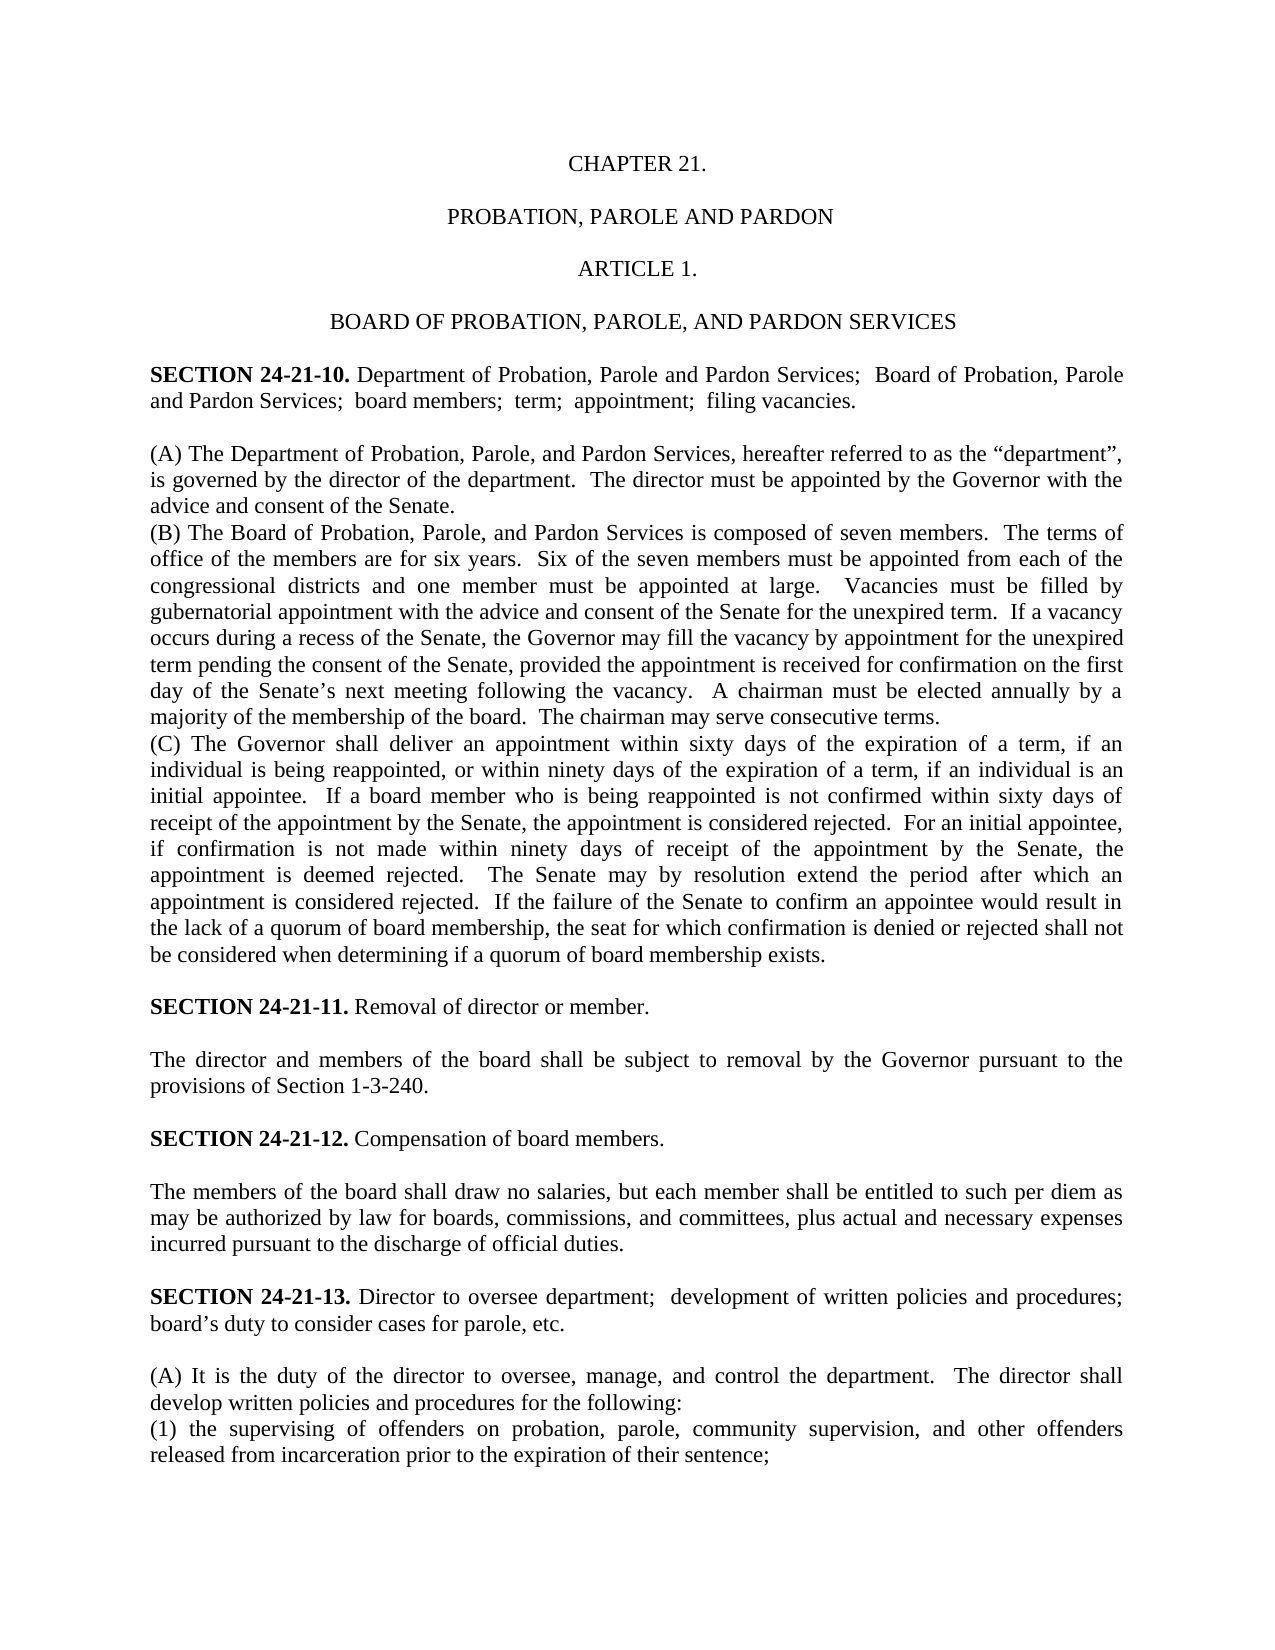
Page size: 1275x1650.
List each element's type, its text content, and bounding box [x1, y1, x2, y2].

text (A) It is the duty of the director to oversee, manage, and control the department. The director shall develop written policies and procedures for the following: [150, 1362, 1125, 1415]
text CHAPTER 21. [150, 150, 1125, 176]
text The members of the board shall draw no salaries, but each member shall be entitled to such per diem as may be authorized by law for boards, commissions, and committees, plus actual and necessary expenses incurred pursuant to the discharge of official duties. [150, 1178, 1125, 1257]
text BOARD OF PROBATION, PAROLE, AND PARDON SERVICES [150, 308, 1125, 334]
text (C) The Governor shall deliver an appointment within sixty days of the expiration of a term, if an individual is being reappointed, or within ninety days of the expiration of a term, if an individual is an initial appointee. If a board member who is being reappointed is not confirmed within sixty days of receipt of the appointment by the Senate, the appointment is considered rejected. For an initial appointee, if confirmation is not made within ninety days of receipt of the appointment by the Senate, the appointment is deemed rejected. The Senate may by resolution extend the period after which an appointment is considered rejected. If the failure of the Senate to confirm an appointee would result in the lack of a quorum of board membership, the seat for which confirmation is denied or rejected shall not be considered when determining if a quorum of board membership exists. [150, 730, 1125, 967]
text (A) The Department of Probation, Parole, and Pardon Services, hereafter referred to as the “department”, is governed by the director of the department. The director must be appointed by the Governor with the advice and consent of the Senate. [150, 440, 1125, 519]
text SECTION 24-21-11. Removal of director or member. [150, 993, 1125, 1020]
text SECTION 24-21-13. Director to oversee department; development of written policies and procedures; board’s duty to consider cases for parole, etc. [150, 1283, 1125, 1336]
text (1) the supervising of offenders on probation, parole, community supervision, and other offenders released from incarceration prior to the expiration of their sentence; [150, 1415, 1125, 1468]
text (B) The Board of Probation, Parole, and Pardon Services is composed of seven members. The terms of office of the members are for six years. Six of the seven members must be appointed from each of the congressional districts and one member must be appointed at large. Vacancies must be filled by gubernatorial appointment with the advice and consent of the Senate for the unexpired term. If a vacancy occurs during a recess of the Senate, the Governor may fill the vacancy by appointment for the unexpired term pending the consent of the Senate, provided the appointment is received for confirmation on the first day of the Senate’s next meeting following the vacancy. A chairman must be elected annually by a majority of the membership of the board. The chairman may serve consecutive terms. [150, 519, 1125, 730]
text SECTION 24-21-10. Department of Probation, Parole and Pardon Services; Board of Probation, Parole and Pardon Services; board members; term; appointment; filing vacancies. [150, 361, 1125, 413]
text ARTICLE 1. [150, 255, 1125, 282]
text The director and members of the board shall be subject to removal by the Governor pursuant to the provisions of Section 1-3-240. [150, 1046, 1125, 1099]
text PROBATION, PAROLE AND PARDON [150, 203, 1125, 229]
text SECTION 24-21-12. Compensation of board members. [150, 1125, 1125, 1151]
